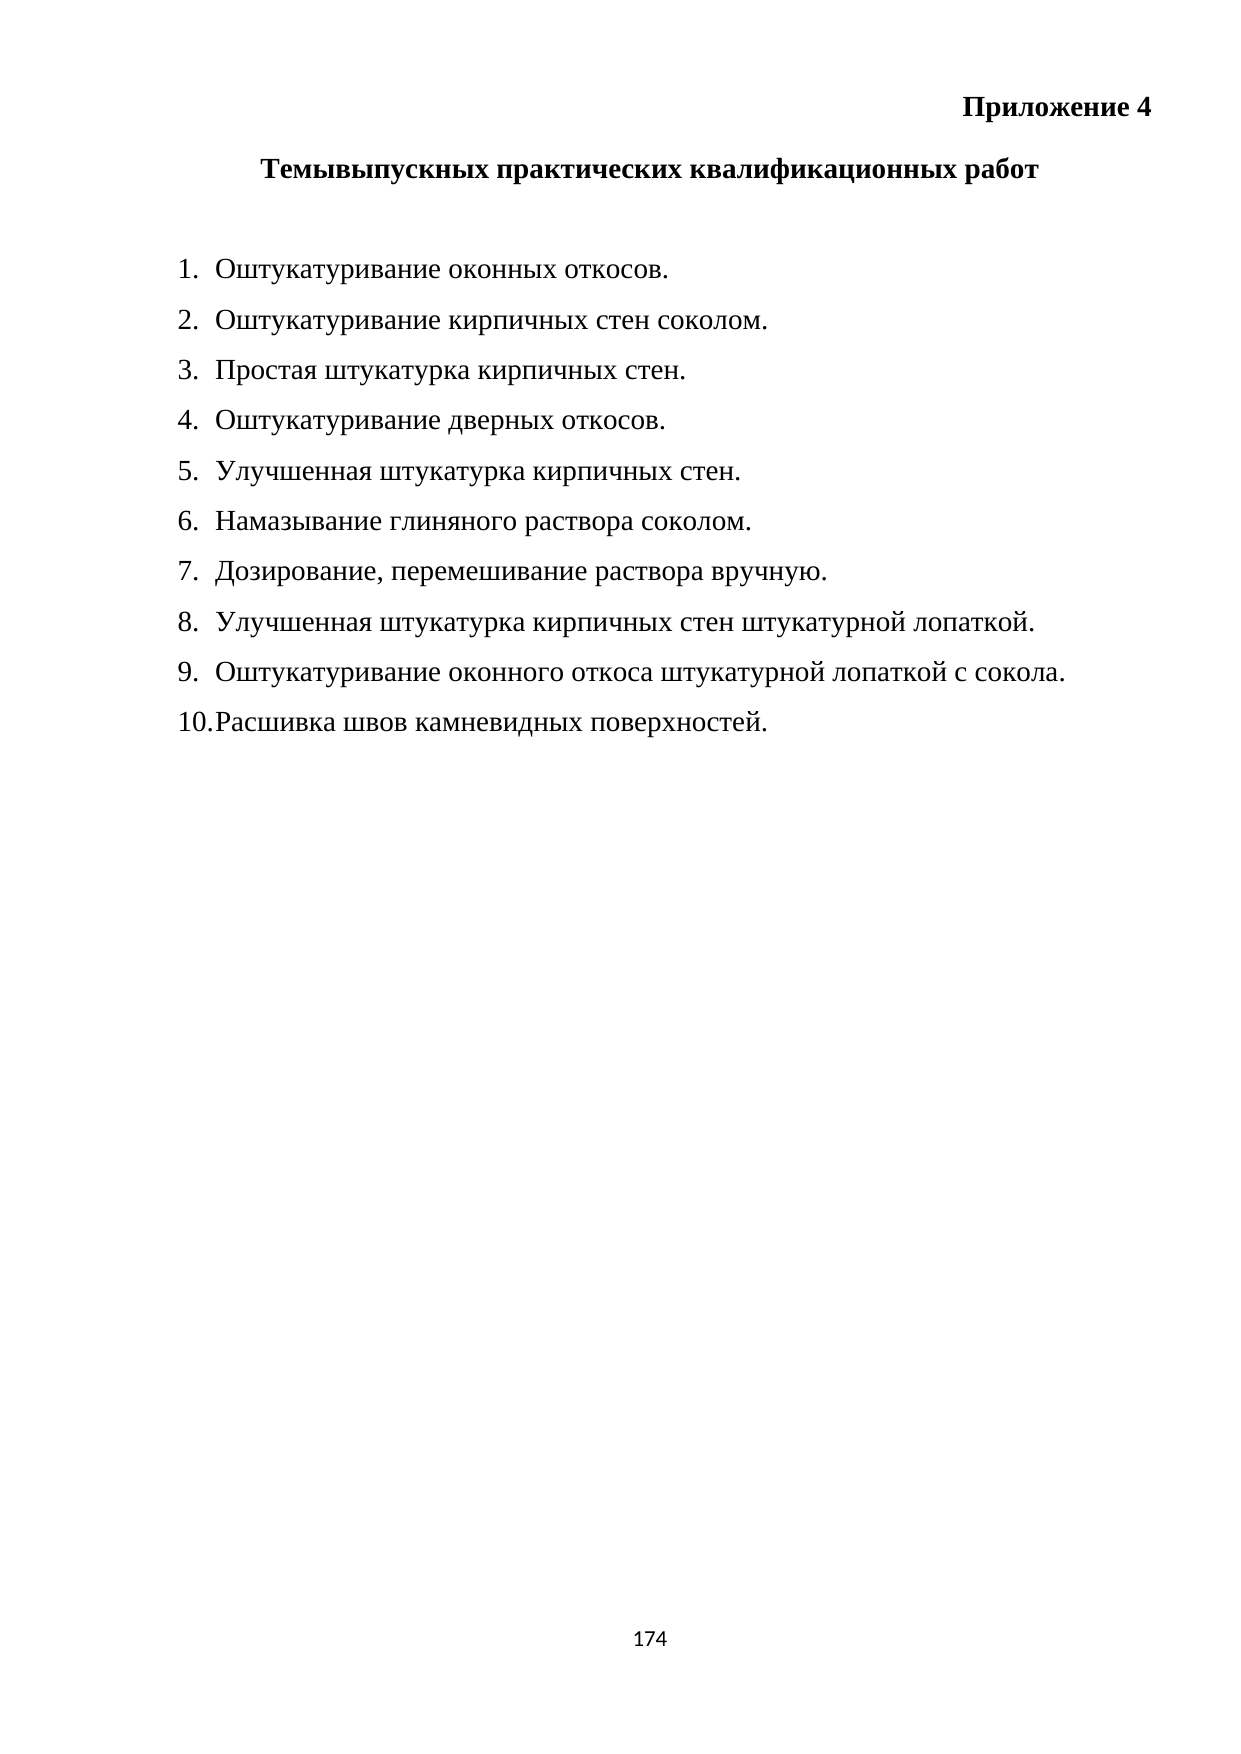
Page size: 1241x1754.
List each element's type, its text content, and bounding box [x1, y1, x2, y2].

list Расшивка швов камневидных поверхностей. [177, 704, 1152, 738]
list Улучшенная штукатурка кирпичных стен штукатурной лопаткой. [177, 604, 1152, 637]
list Улучшенная штукатурка кирпичных стен. [177, 453, 1152, 486]
text Приложение 4 [148, 89, 1152, 122]
list Дозирование, перемешивание раствора вручную. [177, 553, 1152, 587]
list Намазывание глиняного раствора соколом. [177, 503, 1152, 537]
list Простая штукатурка кирпичных стен. [177, 352, 1152, 386]
list Оштукатуривание оконных откосов. [177, 252, 1152, 285]
list Оштукатуривание кирпичных стен соколом. [177, 302, 1152, 335]
list Оштукатуривание оконного откоса штукатурной лопаткой с сокола. [177, 654, 1152, 688]
text Темывыпускных практических квалификационных работ [148, 151, 1152, 184]
list Оштукатуривание дверных откосов. [177, 402, 1152, 436]
